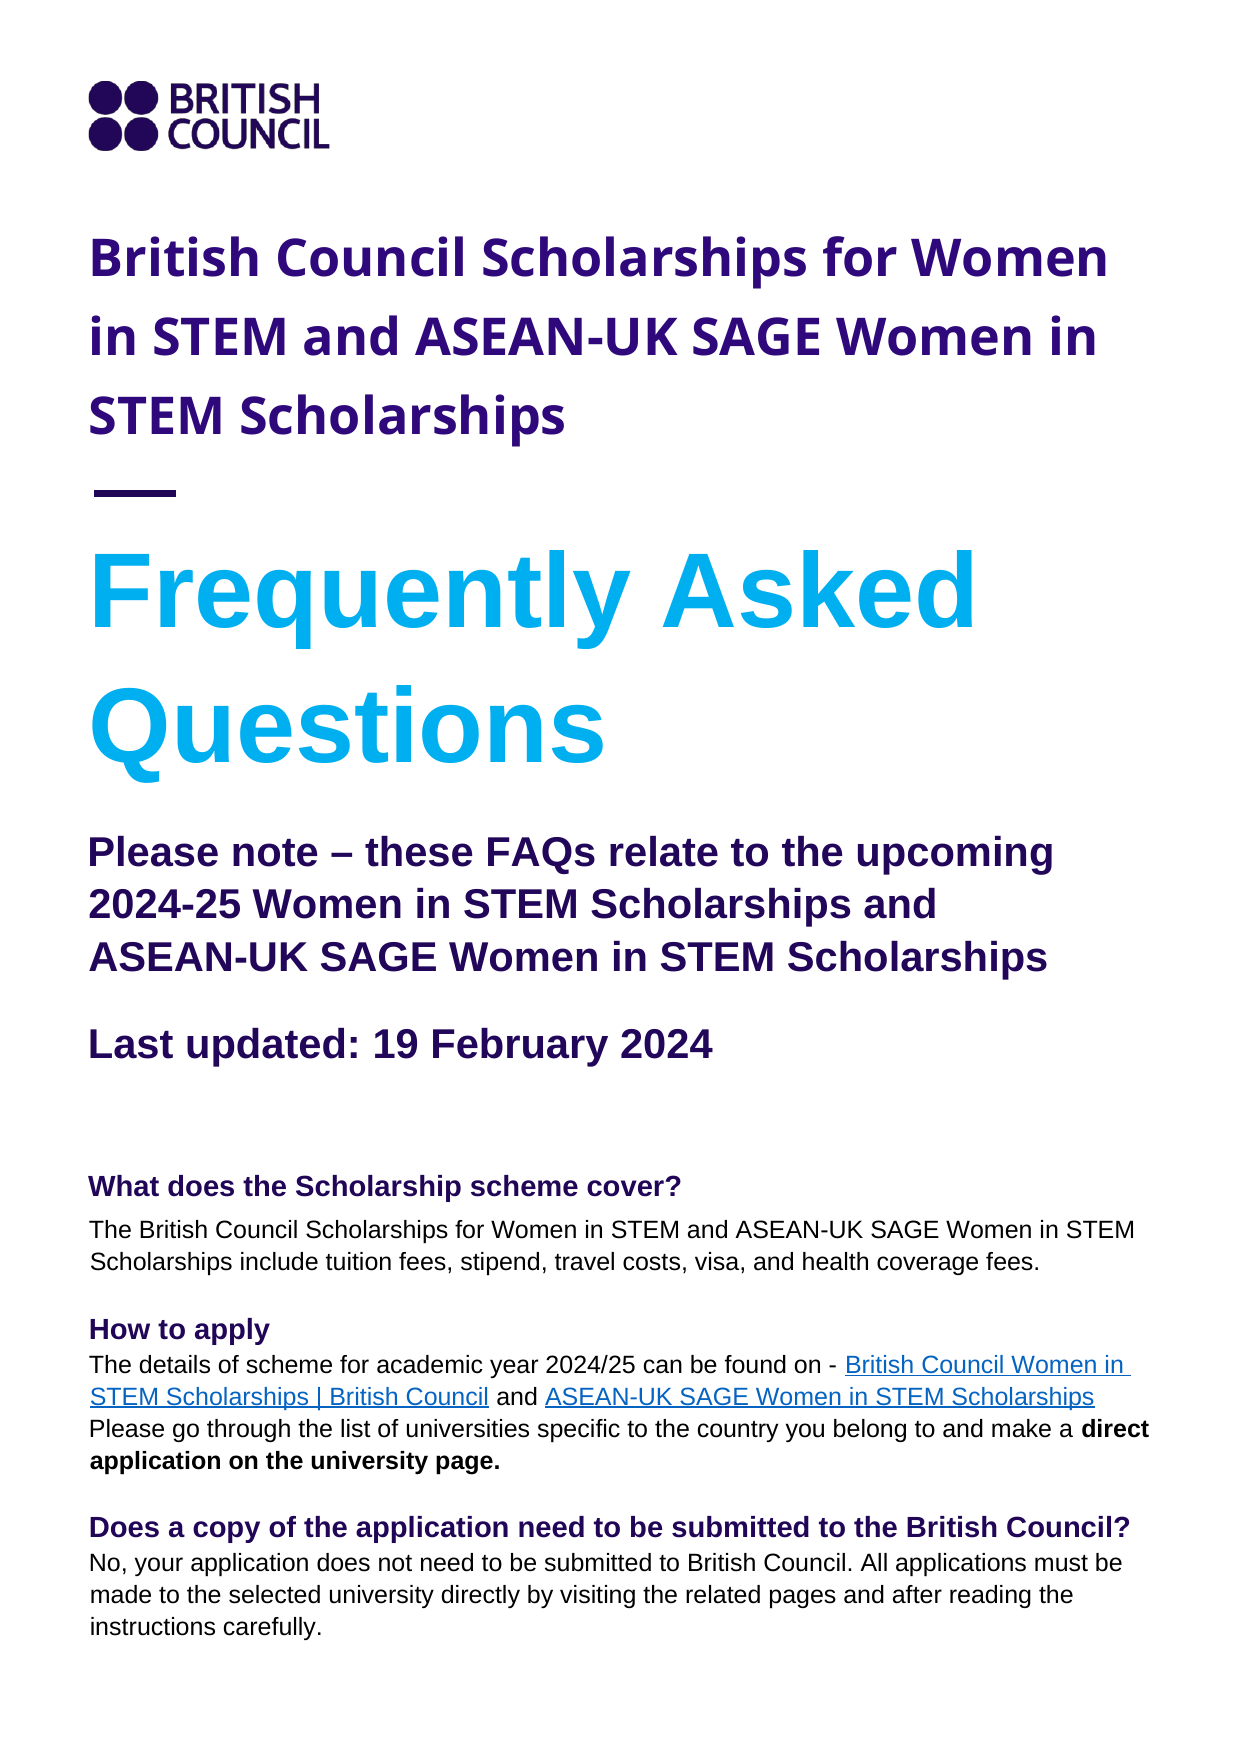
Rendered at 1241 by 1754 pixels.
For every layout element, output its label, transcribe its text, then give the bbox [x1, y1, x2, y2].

text Please note – these FAQs relate to the upcoming 2024-25 Women in STEM Scholarships and ASEAN-UK SAGE Women in STEM Scholarships [87, 828, 1069, 980]
text Please go through the list of universities specific to the country you belong to and make a direct application on the university page. [89, 1414, 1153, 1474]
text No, your application does not need to be submitted to British Council. All applications must be made to the selected university directly by visiting the related pages and after reading the instructions carefully. [89, 1548, 1153, 1641]
text Frequently Asked Questions [88, 527, 1153, 785]
picture [88, 81, 330, 151]
text British Council Scholarships for Women in STEM and ASEAN-UK SAGE Women in STEM Scholarships [88, 220, 1153, 450]
text Does a copy of the application need to be submitted to the British Council? [89, 1511, 1153, 1544]
text The British Council Scholarships for Women in STEM and ASEAN-UK SAGE Women in STEM Scholarships include tuition fees, stipend, travel costs, visa, and health coverage fees. [89, 1215, 1153, 1276]
text The details of scheme for academic year 2024/25 can be found on - British Council Women in STEM Scholarships | British Council and ASEAN-UK SAGE Women in STEM Scholarships [89, 1349, 1153, 1410]
text Last updated: 19 February 2024 [75, 1020, 1153, 1068]
text How to apply [89, 1312, 1153, 1345]
text What does the Scholarship scheme cover? [88, 1169, 1153, 1202]
